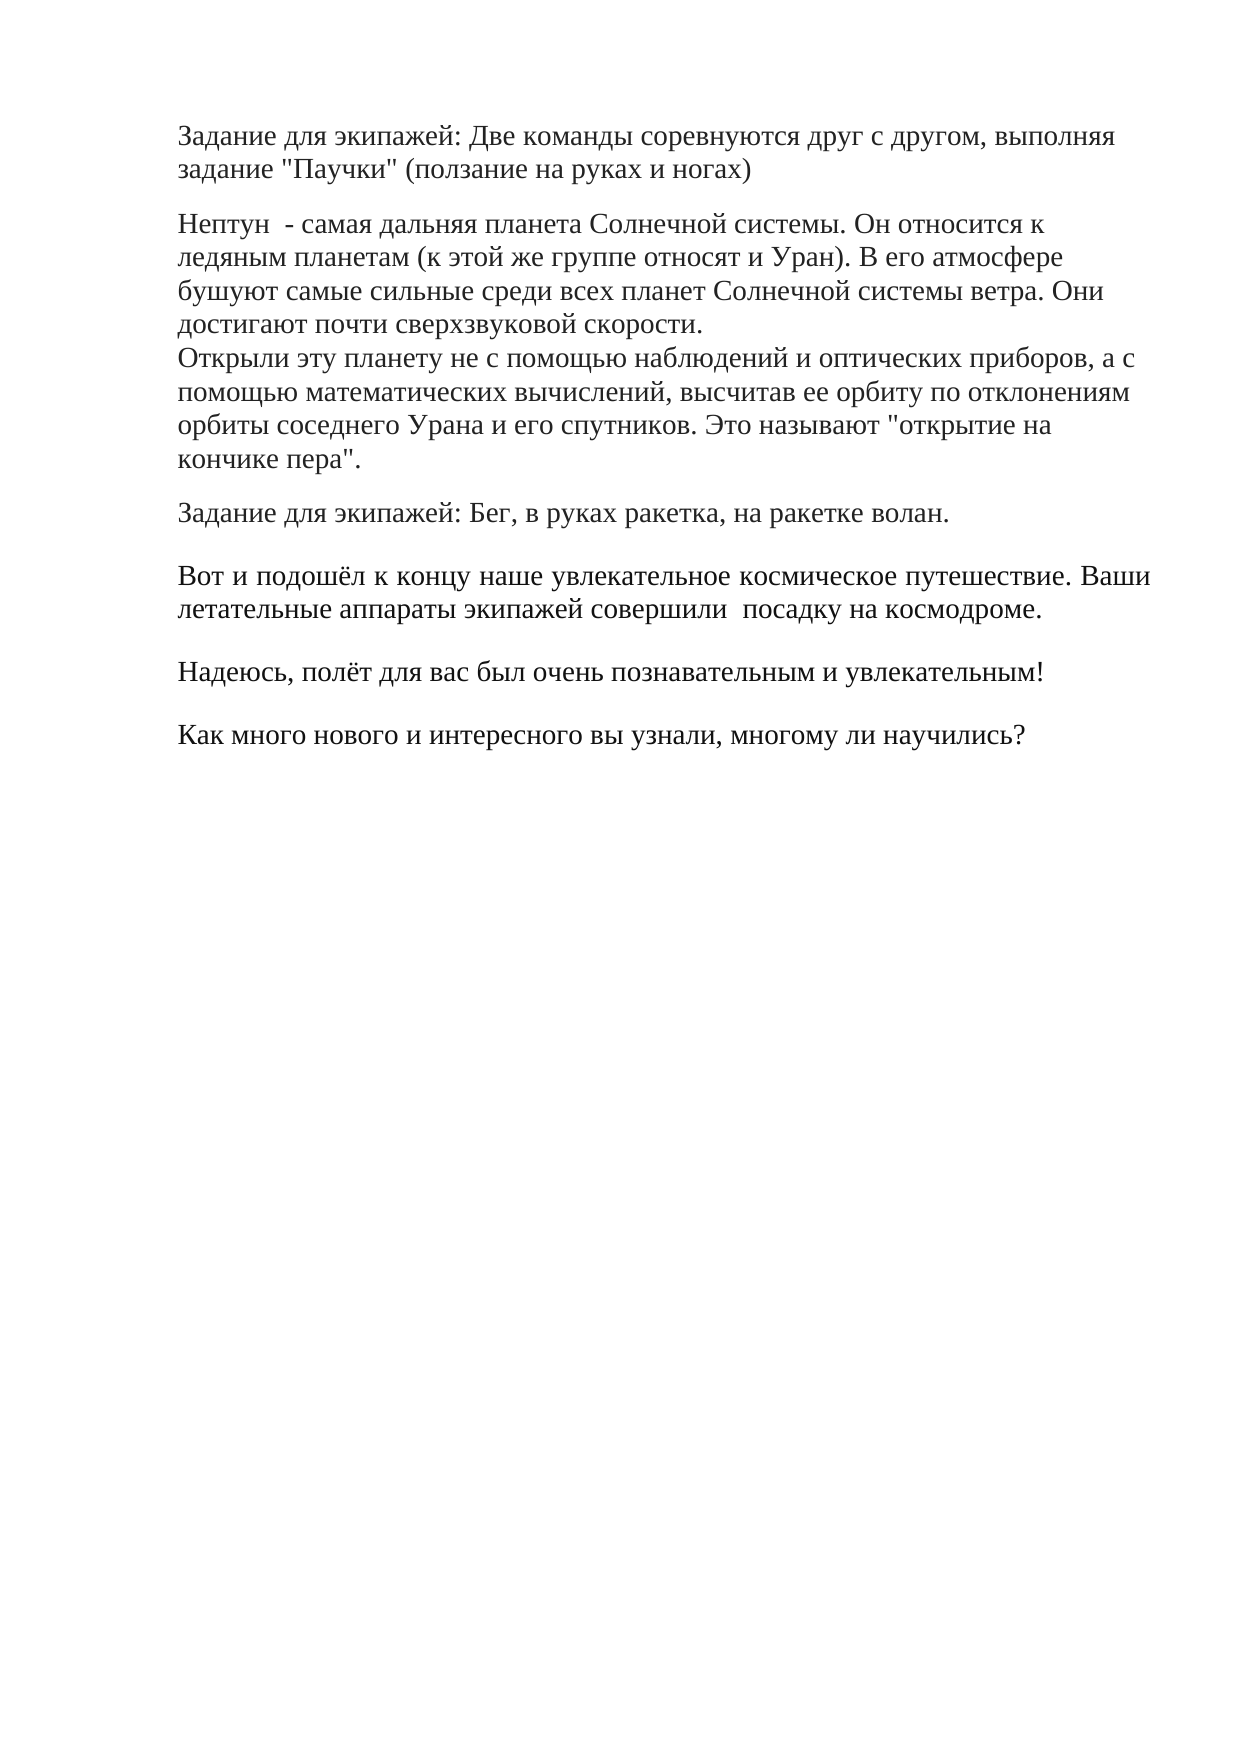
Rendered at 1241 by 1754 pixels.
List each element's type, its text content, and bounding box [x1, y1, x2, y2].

text Нептун - самая дальняя планета Солнечной системы. Он относится к ледяным планетам (к этой же группе относят и Уран). В его атмосфере бушуют самые сильные среди всех планет Солнечной системы ветра. Они достигают почти сверхзвуковой скорости. Открыли эту планету не с помощью наблюдений и оптических приборов, а с помощью математических вычислений, высчитав ее орбиту по отклонениям орбиты соседнего Урана и его спутников. Это называют "открытие на кончике пера". [177, 206, 1152, 474]
text Надеюсь, полёт для вас был очень познавательным и увлекательным! [177, 654, 1152, 688]
text Вот и подошёл к концу наше увлекательное космическое путешествие. Ваши летательные аппараты экипажей совершили посадку на космодроме. [177, 558, 1152, 625]
text Задание для экипажей: Бег, в руках ракетка, на ракетке волан. [177, 495, 1152, 529]
text Задание для экипажей: Две команды соревнуются друг с другом, выполняя задание "Паучки" (ползание на руках и ногах) [177, 118, 1152, 185]
text Как много нового и интересного вы узнали, многому ли научились? [177, 717, 1152, 750]
